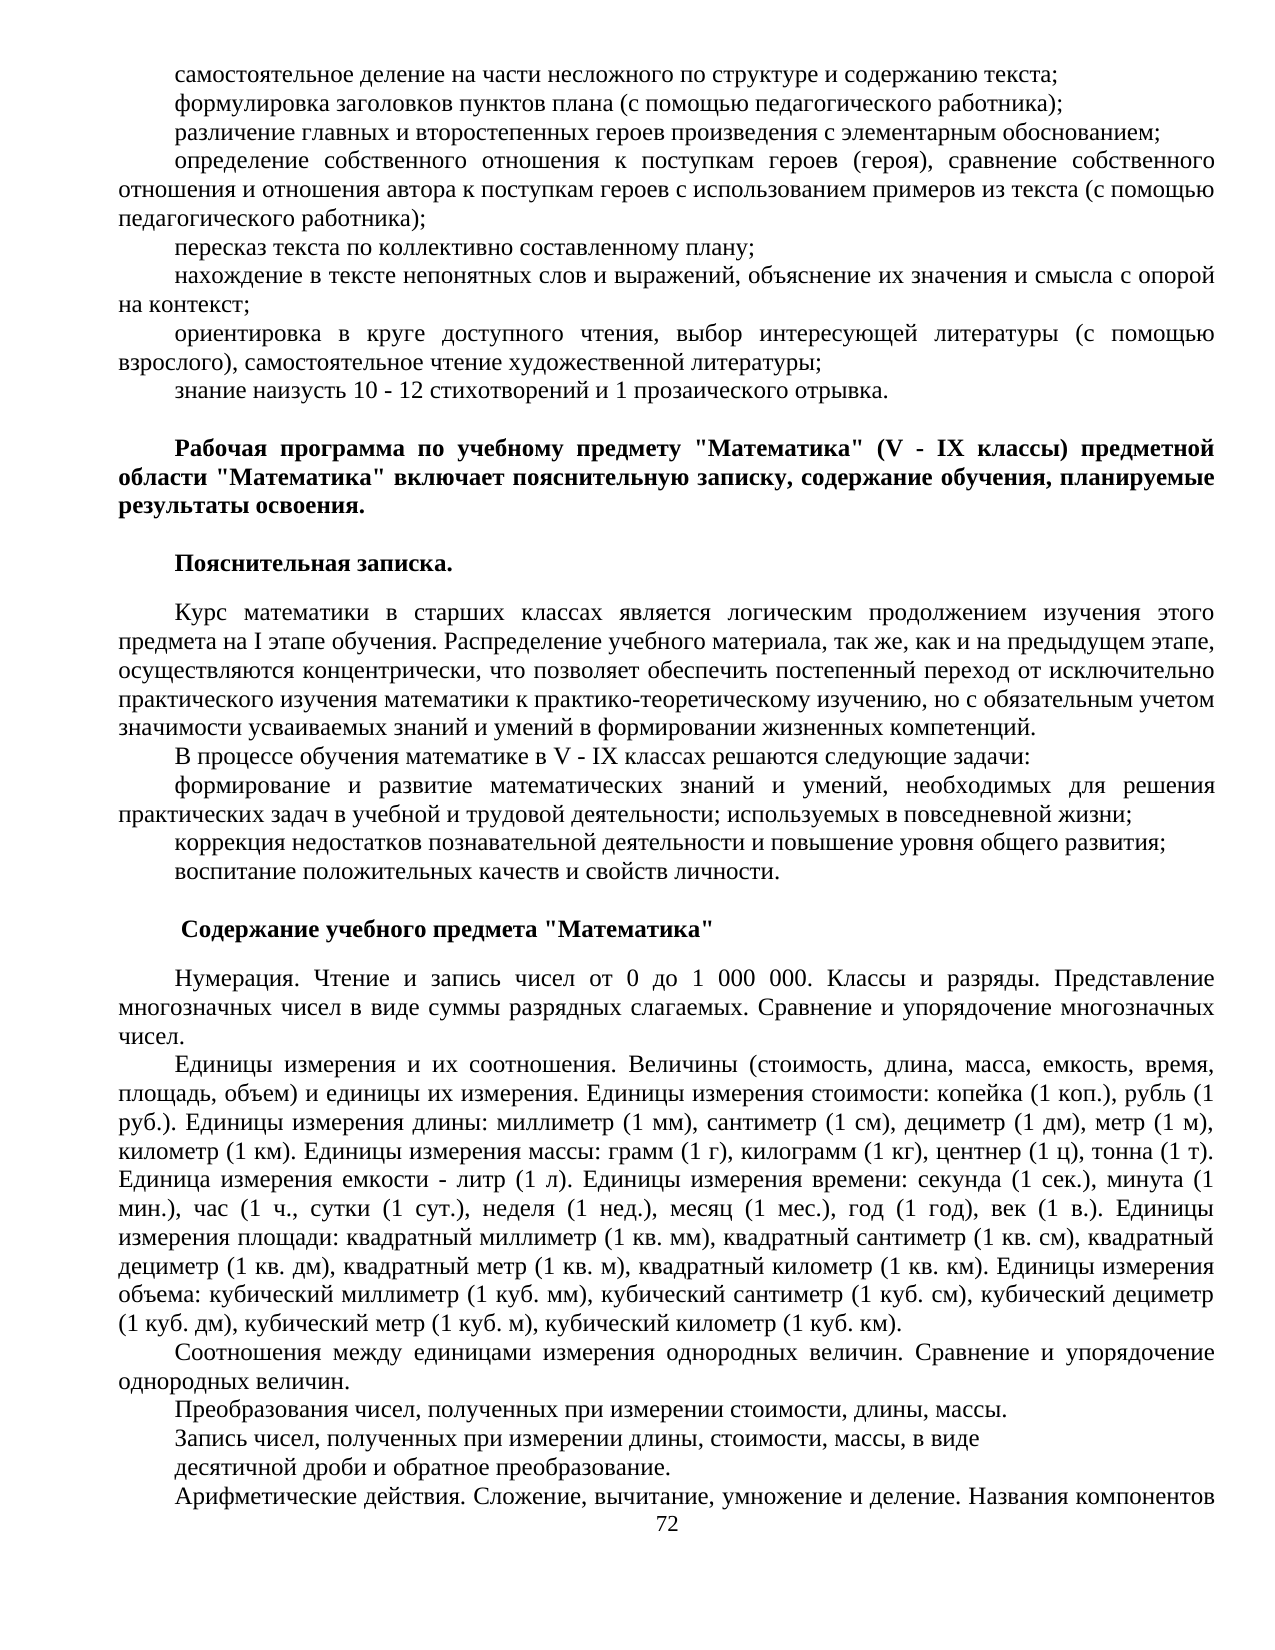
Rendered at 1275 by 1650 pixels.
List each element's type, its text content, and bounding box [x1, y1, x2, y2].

text формулировка заголовков пунктов плана (с помощью педагогического работника); [118, 88, 1216, 117]
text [118, 1481, 1216, 1509]
text В процессе обучения математике в V - IX классах решаются следующие задачи: [118, 741, 1216, 770]
title Содержание учебного предмета "Математика" [118, 914, 1216, 942]
text Нумерация. Чтение и запись чисел от 0 до 1 000 000. Классы и разряды. Представление многозначных чисел в виде суммы разрядных слагаемых. Сравнение и упорядочение многозначных чисел. [118, 963, 1216, 1049]
text ориентировка в круге доступного чтения, выбор интересующей литературы (с помощью взрослого), самостоятельное чтение художественной литературы; [118, 318, 1216, 375]
text Курс математики в старших классах является логическим продолжением изучения этого предмета на I этапе обучения. Распределение учебного материала, так же, как и на предыдущем этапе, осуществляются концентрически, что позволяет обеспечить постепенный переход от исключительно практического изучения математики к практико-теоретическому изучению, но с обязательным учетом значимости усваиваемых знаний и умений в формировании жизненных компетенций. [118, 597, 1216, 741]
text определение собственного отношения к поступкам героев (героя), сравнение собственного отношения и отношения автора к поступкам героев с использованием примеров из текста (с помощью педагогического работника); [118, 145, 1216, 232]
text знание наизусть 10 - 12 стихотворений и 1 прозаического отрывка. [118, 375, 1216, 404]
text нахождение в тексте непонятных слов и выражений, объяснение их значения и смысла с опорой на контекст; [118, 260, 1216, 318]
text Единицы измерения и их соотношения. Величины (стоимость, длина, масса, емкость, время, площадь, объем) и единицы их измерения. Единицы измерения стоимости: копейка (1 коп.), рубль (1 руб.). Единицы измерения длины: миллиметр (1 мм), сантиметр (1 см), дециметр (1 дм), метр (1 м), километр (1 км). Единицы измерения массы: грамм (1 г), килограмм (1 кг), центнер (1 ц), тонна (1 т). Единица измерения емкости - литр (1 л). Единицы измерения времени: секунда (1 сек.), минута (1 мин.), час (1 ч., сутки (1 сут.), неделя (1 нед.), месяц (1 мес.), год (1 год), век (1 в.). Единицы измерения площади: квадратный миллиметр (1 кв. мм), квадратный сантиметр (1 кв. см), квадратный дециметр (1 кв. дм), квадратный метр (1 кв. м), квадратный километр (1 кв. км). Единицы измерения объема: кубический миллиметр (1 куб. мм), кубический сантиметр (1 куб. см), кубический дециметр (1 куб. дм), кубический метр (1 куб. м), кубический километр (1 куб. км). [118, 1049, 1216, 1337]
text самостоятельное деление на части несложного по структуре и содержанию текста; [118, 59, 1216, 88]
text коррекция недостатков познавательной деятельности и повышение уровня общего развития; [118, 827, 1216, 856]
text десятичной дроби и обратное преобразование. [118, 1452, 1216, 1481]
text воспитание положительных качеств и свойств личности. [118, 856, 1216, 885]
text формирование и развитие математических знаний и умений, необходимых для решения практических задач в учебной и трудовой деятельности; используемых в повседневной жизни; [118, 770, 1216, 827]
text различение главных и второстепенных героев произведения с элементарным обоснованием; [118, 117, 1216, 145]
text Соотношения между единицами измерения однородных величин. Сравнение и упорядочение однородных величин. [118, 1337, 1216, 1394]
text Преобразования чисел, полученных при измерении стоимости, длины, массы. [118, 1394, 1216, 1423]
title Рабочая программа по учебному предмету "Математика" (V - IX классы) предметной области "Математика" включает пояснительную записку, содержание обучения, планируемые результаты освоения. [118, 433, 1216, 519]
text Запись чисел, полученных при измерении длины, стоимости, массы, в виде [118, 1423, 1216, 1452]
text пересказ текста по коллективно составленному плану; [118, 232, 1216, 260]
title Пояснительная записка. [118, 548, 1216, 577]
